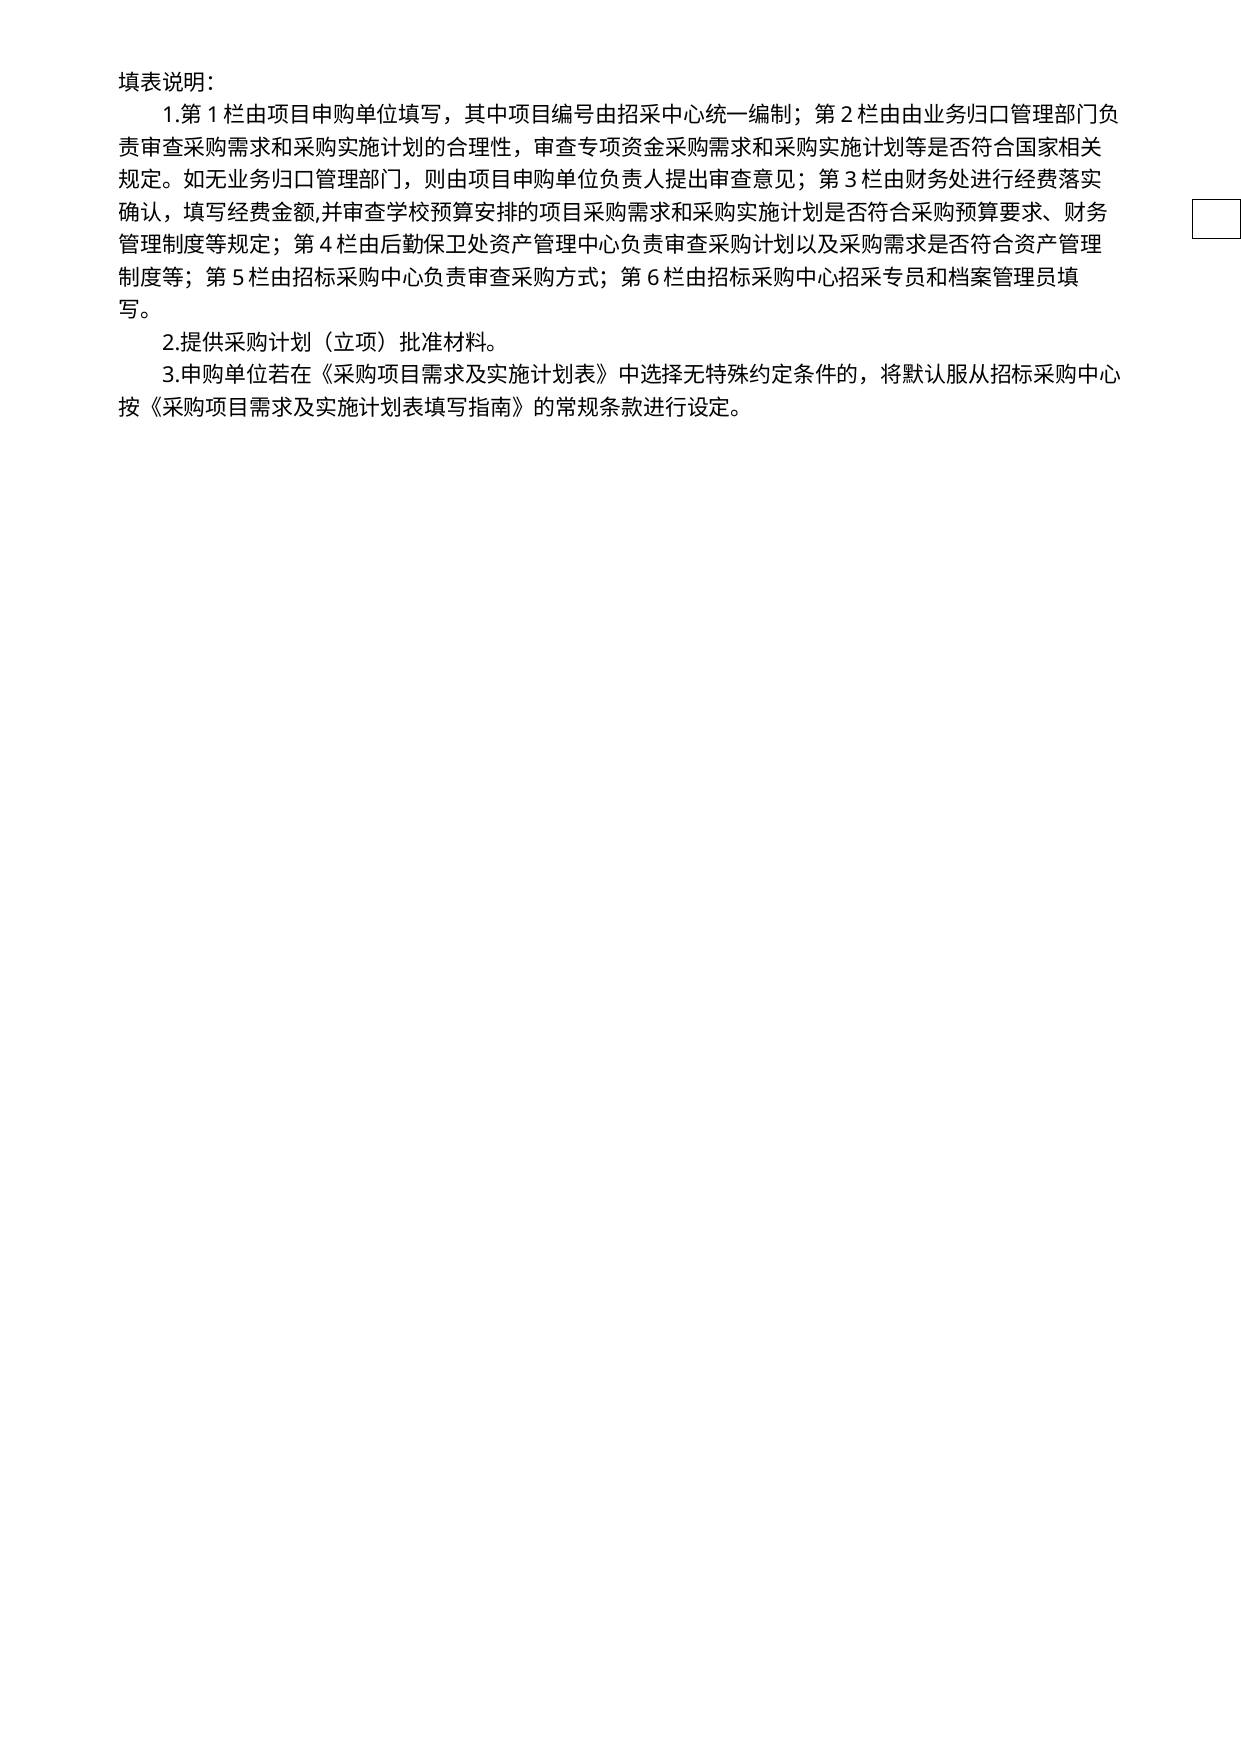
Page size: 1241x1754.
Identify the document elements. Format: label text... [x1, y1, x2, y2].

list 2.提供采购计划（立项）批准材料。 [118, 324, 1122, 357]
table_header [1193, 200, 1240, 237]
list 1.第1栏由项目申购单位填写，其中项目编号由招采中心统一编制；第2栏由由业务归口管理部门负责审查采购需求和采购实施计划的合理性，审查专项资金采购需求和采购实施计划等是否符合国家相关规定。如无业务归口管理部门，则由项目申购单位负责人提出审查意见；第3栏由财务处进行经费落实确认，填写经费金额,并审查学校预算安排的项目采购需求和采购实施计划是否符合采购预算要求、财务管理制度等规定；第4栏由后勤保卫处资产管理中心负责审查采购计划以及采购需求是否符合资产管理制度等；第5栏由招标采购中心负责审查采购方式；第6栏由招标采购中心招采专员和档案管理员填写。 [118, 97, 1122, 324]
list 填表说明： [118, 64, 1122, 97]
list 3.申购单位若在《采购项目需求及实施计划表》中选择无特殊约定条件的，将默认服从招标采购中心按《采购项目需求及实施计划表填写指南》的常规条款进行设定。 [118, 357, 1122, 422]
